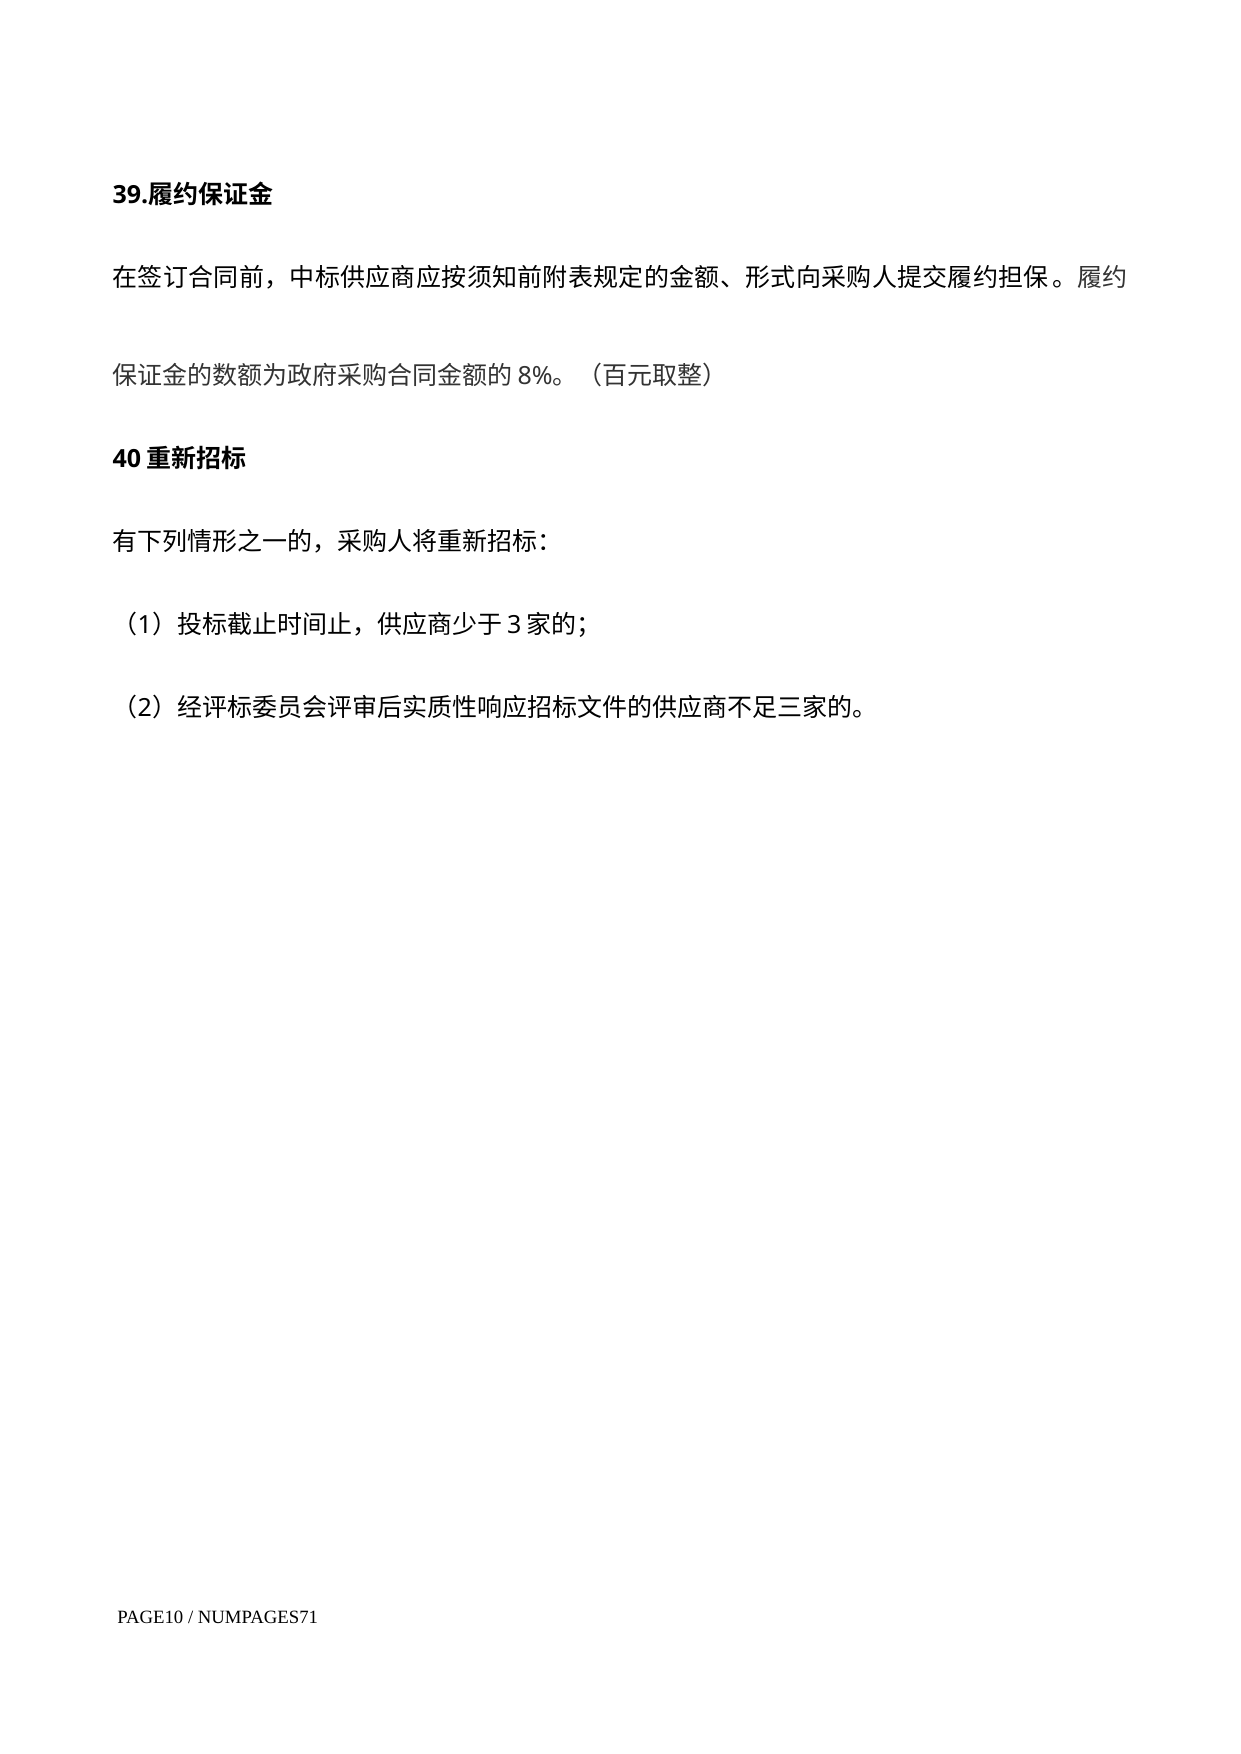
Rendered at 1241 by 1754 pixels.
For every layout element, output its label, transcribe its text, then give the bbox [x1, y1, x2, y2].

text （2）经评标委员会评审后实质性响应招标文件的供应商不足三家的。 [112, 673, 1128, 738]
text 40重新招标 [112, 424, 1128, 489]
text 有下列情形之一的，采购人将重新招标： [112, 507, 1128, 572]
text （1）投标截止时间止，供应商少于3家的； [112, 590, 1128, 655]
text 在签订合同前，中标供应商应按须知前附表规定的金额、形式向采购人提交履约担保。履约保证金的数额为政府采购合同金额的8%。（百元取整） [112, 243, 1128, 406]
text 39.履约保证金 [112, 160, 1128, 225]
